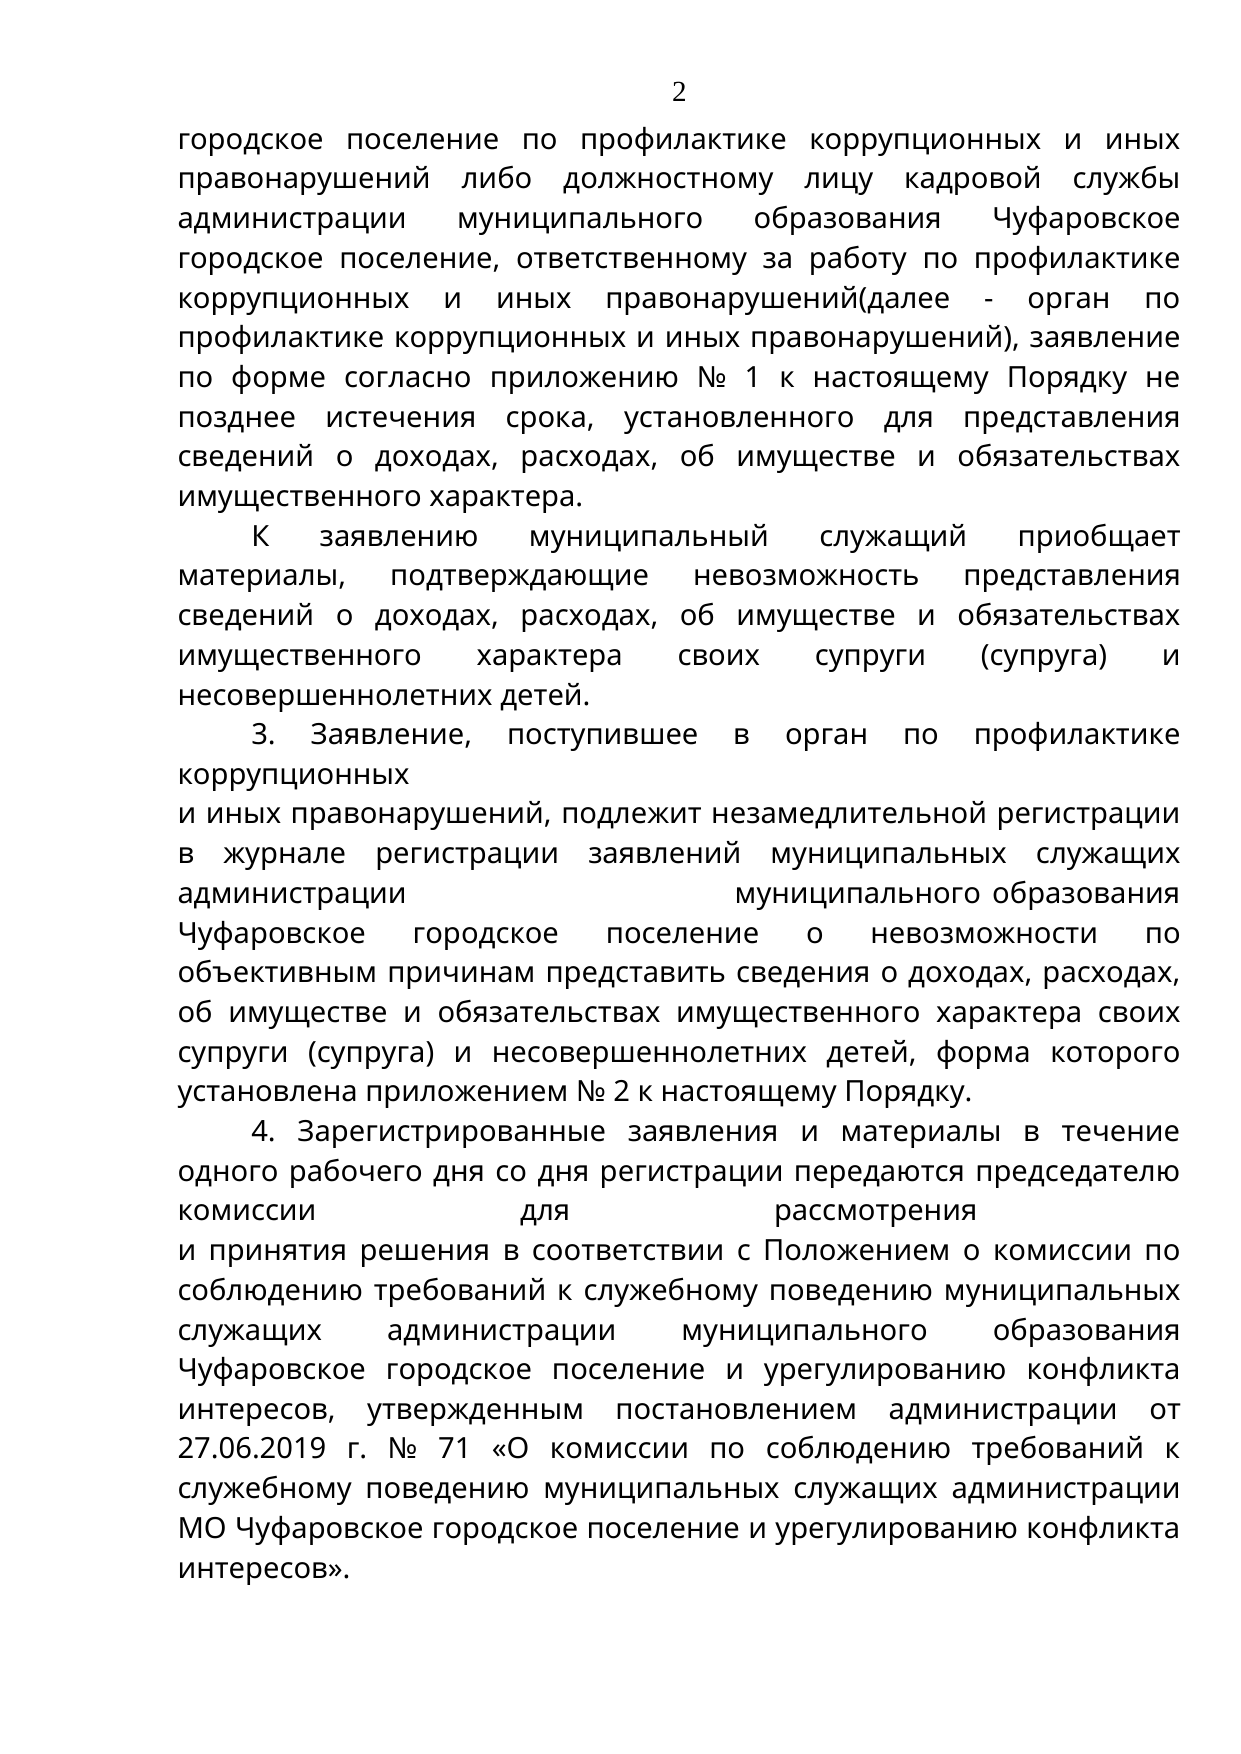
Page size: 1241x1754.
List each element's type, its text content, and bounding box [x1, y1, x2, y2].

text 4. Зарегистрированные заявления и материалы в течение одного рабочего дня со дня регистрации передаются председателю комиссии для рассмотрения и принятия решения в соответствии с Положением о комиссии по соблюдению требований к служебному поведению муниципальных служащих администрации муниципального образования Чуфаровское городское поселение и урегулированию конфликта интересов, утвержденным постановлением администрации от 27.06.2019 г. № 71 «О комиссии по соблюдению требований к служебному поведению муниципальных служащих администрации МО Чуфаровское городское поселение и урегулированию конфликта интересов». [177, 1110, 1181, 1587]
text 3. Заявление, поступившее в орган по профилактике коррупционных и иных правонарушений, подлежит незамедлительной регистрации в журнале регистрации заявлений муниципальных служащих администрации муниципального образования Чуфаровское городское поселение о невозможности по объективным причинам представить сведения о доходах, расходах, об имуществе и обязательствах имущественного характера своих супруги (супруга) и несовершеннолетних детей, форма которого установлена приложением № 2 к настоящему Порядку. [177, 713, 1181, 1110]
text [177, 118, 1181, 515]
text К заявлению муниципальный служащий приобщает материалы, подтверждающие невозможность представления сведений о доходах, расходах, об имуществе и обязательствах имущественного характера своих супруги (супруга) и несовершеннолетних детей. [177, 515, 1181, 713]
